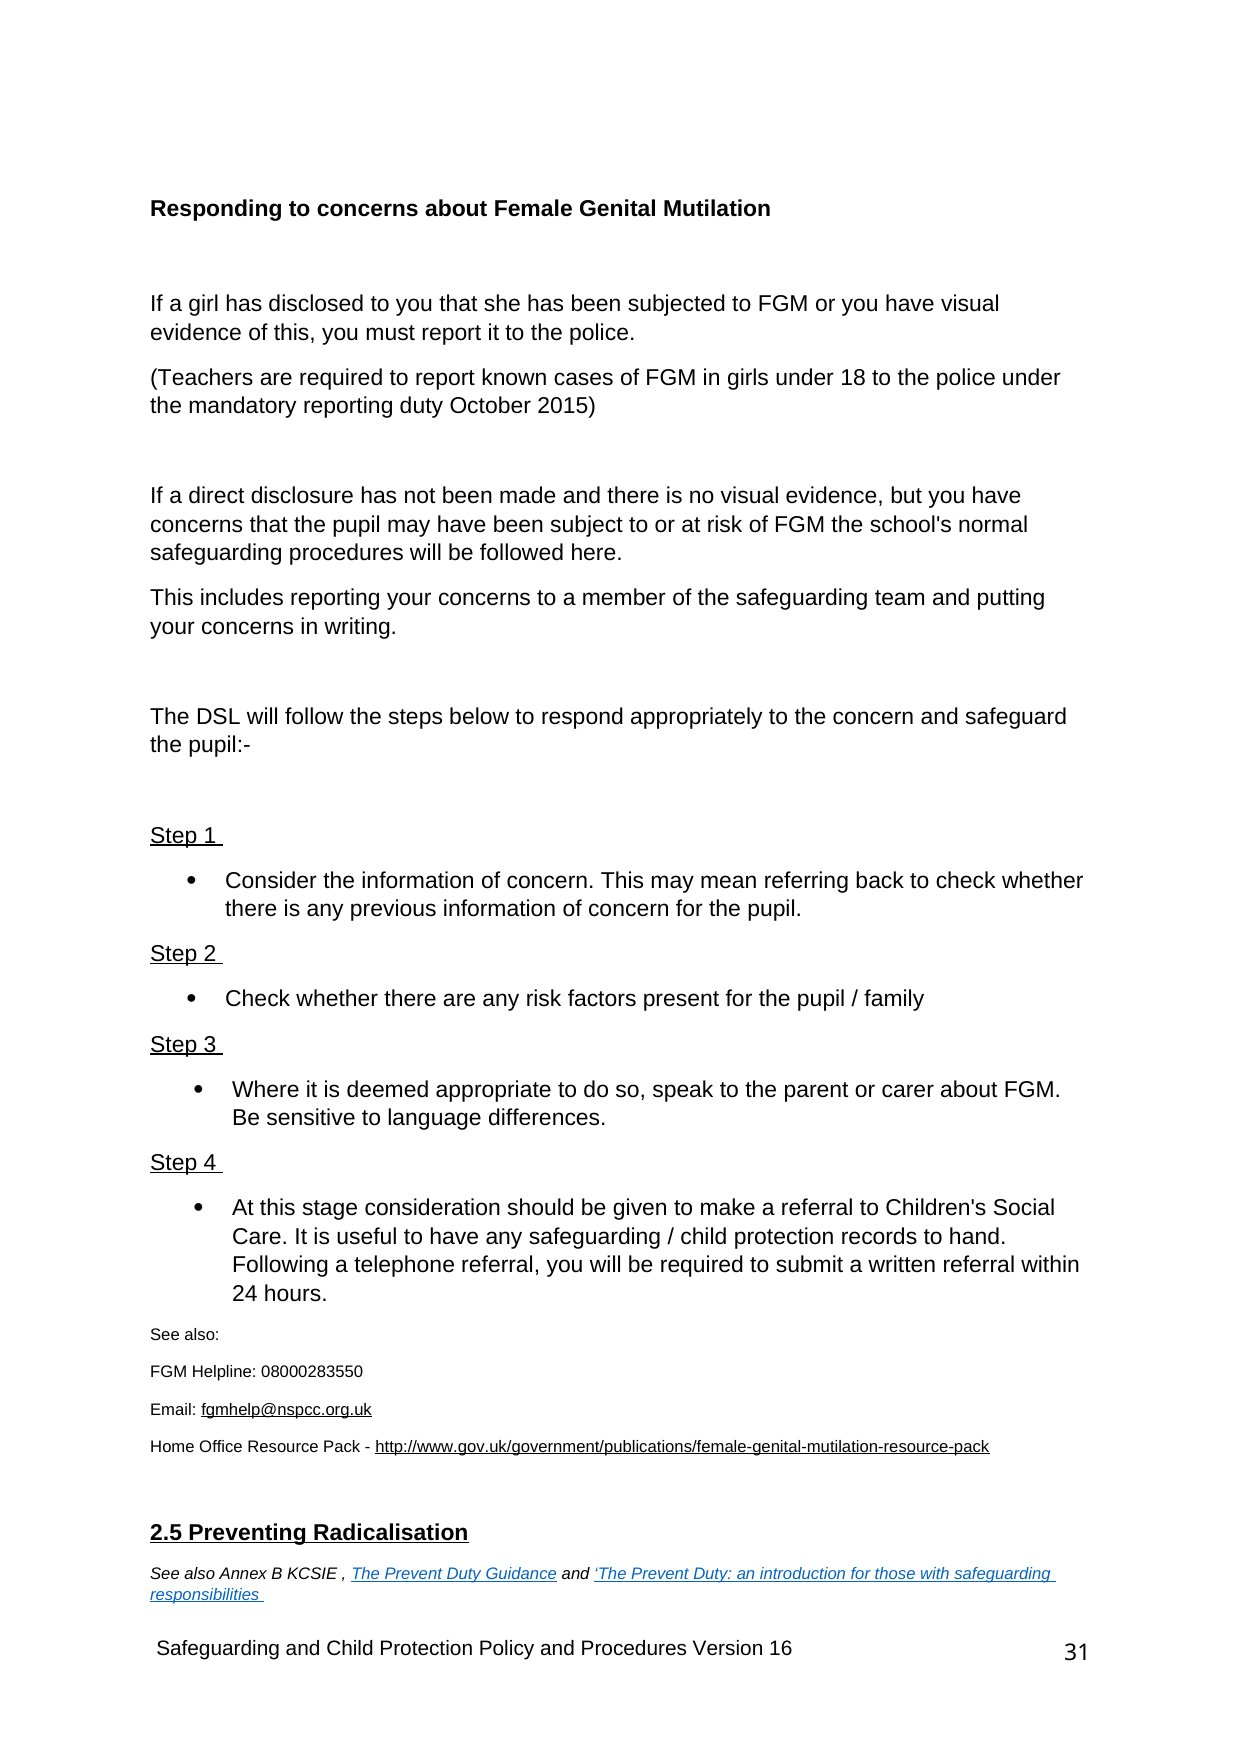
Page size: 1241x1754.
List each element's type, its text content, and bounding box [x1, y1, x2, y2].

text Step 4 [150, 1149, 1090, 1176]
text Step 3 [150, 1031, 1090, 1057]
text FGM Helpline: 08000283550 [150, 1362, 1090, 1381]
text If a direct disclosure has not been made and there is no visual evidence, but you have concerns that the pupil may have been subject to or at risk of FGM the school's normal safeguarding procedures will be followed here. [150, 482, 1090, 566]
text Home Office Resource Pack - http://www.gov.uk/government/publications/female-genital-mutilation-resource-pack [150, 1437, 1090, 1456]
text Email: fgmhelp@nspcc.org.uk [150, 1399, 1090, 1418]
text This includes reporting your concerns to a member of the safeguarding team and putting your concerns in writing. [150, 584, 1090, 639]
text (Teachers are required to report known cases of FGM in girls under 18 to the police under the mandatory reporting duty October 2015) [150, 364, 1090, 418]
list Where it is deemed appropriate to do so, speak to the parent or carer about FGM. Be sensitive to language differences. [194, 1076, 1090, 1130]
list Consider the information of concern. This may mean referring back to check whether there is any previous information of concern for the pupil. [187, 867, 1090, 922]
list At this stage consideration should be given to make a referral to Children's Social Care. It is useful to have any safeguarding / child protection records to hand. Following a telephone referral, you will be required to submit a written referral within 24 hours. [194, 1194, 1090, 1306]
list Check whether there are any risk factors present for the pupil / family [187, 985, 1090, 1012]
text See also: [150, 1325, 1090, 1344]
text Step 2 [150, 940, 1090, 967]
text 2.5 Preventing Radicalisation [150, 1519, 1090, 1545]
text If a girl has disclosed to you that she has been subjected to FGM or you have visual evidence of this, you must report it to the police. [150, 290, 1090, 345]
text Step 1 [150, 822, 1090, 848]
text The DSL will follow the steps below to respond appropriately to the concern and safeguard the pupil:- [150, 703, 1090, 758]
text See also Annex B KCSIE , The Prevent Duty Guidance and ‘The Prevent Duty: an introduction for those with safeguarding responsibilities [150, 1564, 1090, 1604]
text Responding to concerns about Female Genital Mutilation [150, 195, 1090, 221]
